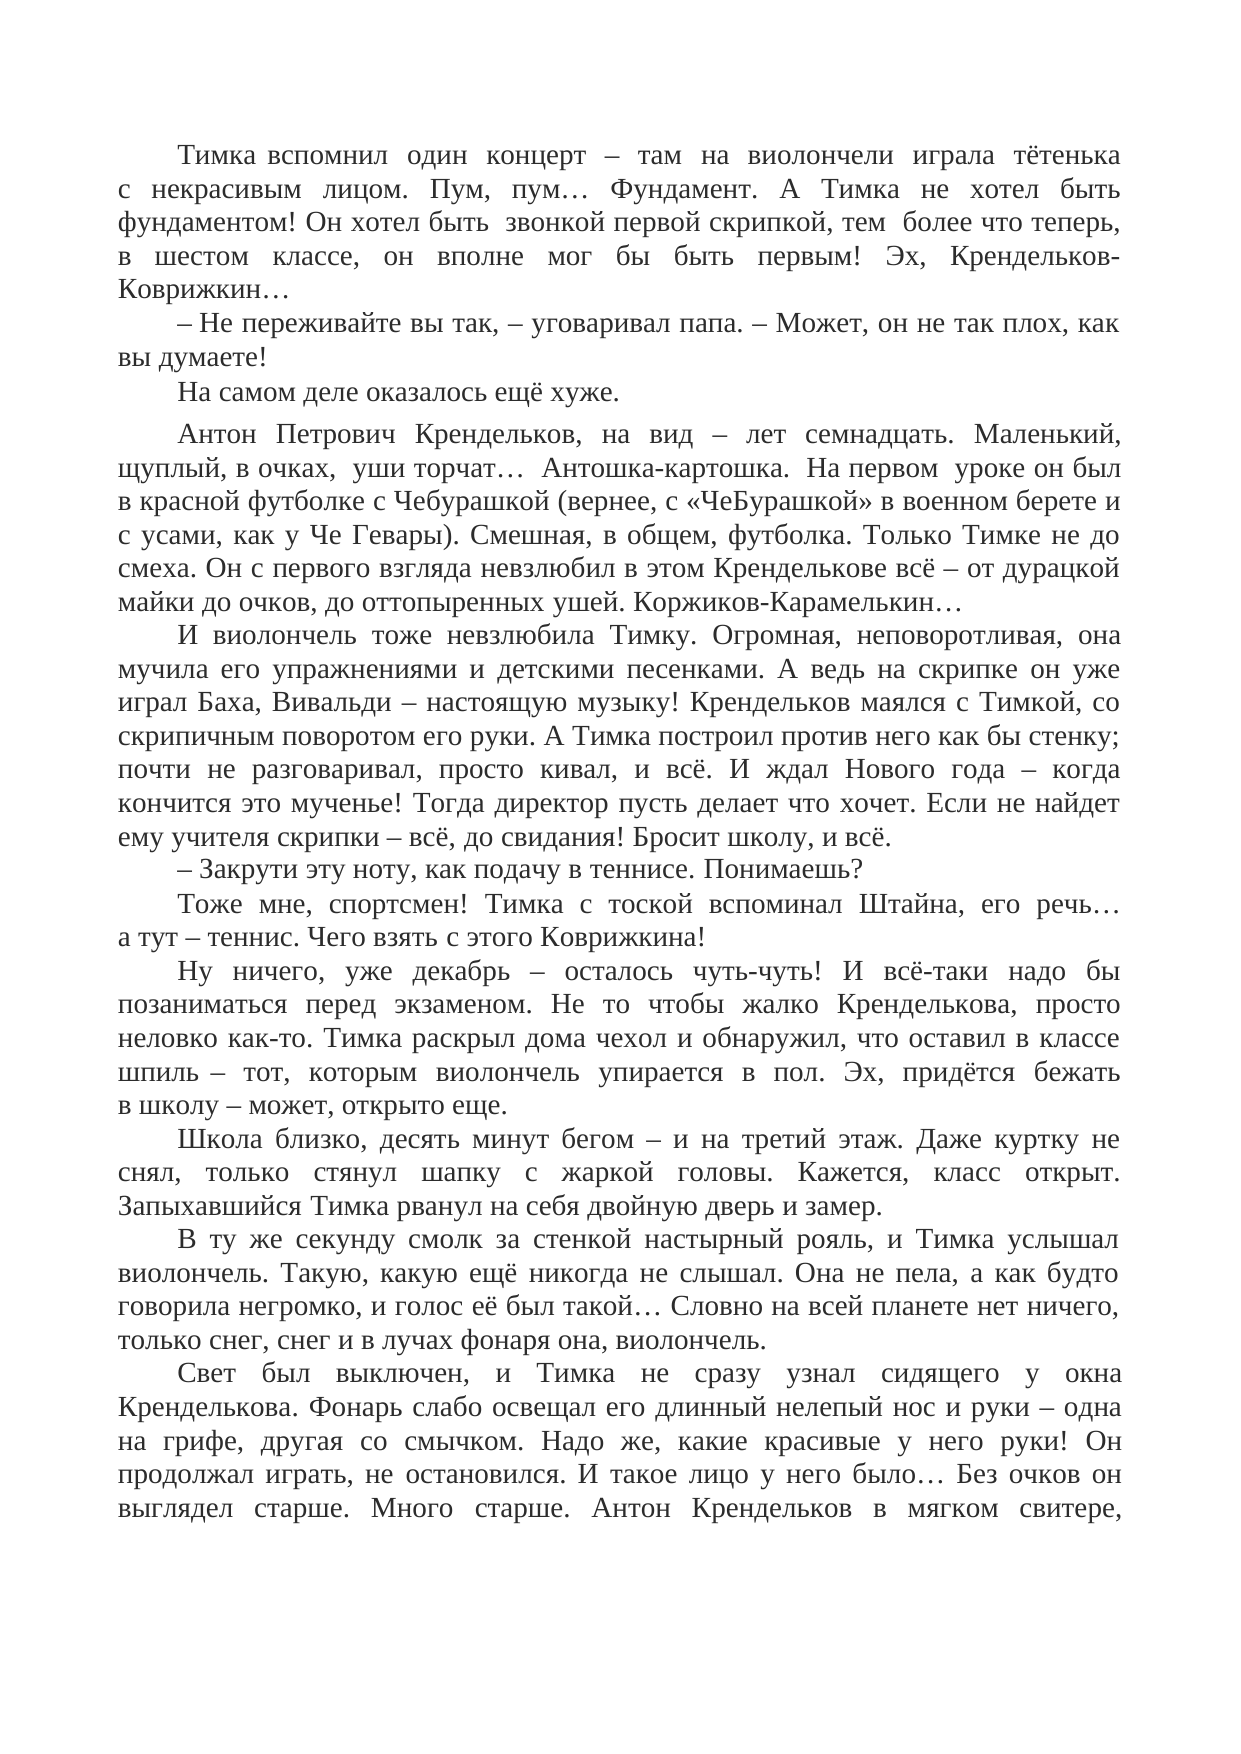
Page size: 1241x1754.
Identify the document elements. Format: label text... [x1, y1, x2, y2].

list Не переживайте вы так, – уговаривал папа. – Может, он не так плох, как вы думаете! [118, 305, 1121, 372]
text Тимка вспомнил один концерт – там на виолончели играла тётенька с некрасивым лицом. Пум, пум… Фундамент. А Тимка не хотел быть фундаментом! Он хотел быть звонкой первой скрипкой, тем более что теперь, в шестом классе, он вполне мог бы быть первым! Эх, Крендельков- Коврижкин… [118, 137, 1121, 305]
text В ту же секунду смолк за стенкой настырный рояль, и Тимка услышал виолончель. Такую, какую ещё никогда не слышал. Она не пела, а как будто говорила негромко, и голос её был такой… Словно на всей планете нет ничего, только снег, снег и в лучах фонаря она, виолончель. [118, 1221, 1121, 1356]
text Школа близко, десять минут бегом – и на третий этаж. Даже куртку не снял, только стянул шапку с жаркой головы. Кажется, класс открыт. Запыхавшийся Тимка рванул на себя двойную дверь и замер. [118, 1121, 1121, 1221]
list Закрути эту ноту, как подачу в теннисе. Понимаешь? [177, 852, 1134, 885]
text Ну ничего, уже декабрь – осталось чуть-чуть! И всё-таки надо бы позаниматься перед экзаменом. Не то чтобы жалко Кренделькова, просто неловко как-то. Тимка раскрыл дома чехол и обнаружил, что оставил в классе шпиль – тот, которым виолончель упирается в пол. Эх, придётся бежать в школу – может, открыто еще. [118, 953, 1121, 1121]
text На самом деле оказалось ещё хуже. [177, 374, 1134, 408]
text Тоже мне, спортсмен! Тимка с тоской вспоминал Штайна, его речь… а тут – теннис. Чего взять с этого Коврижкина! [118, 886, 1121, 953]
text И виолончель тоже невзлюбила Тимку. Огромная, неповоротливая, она мучила его упражнениями и детскими песенками. А ведь на скрипке он уже играл Баха, Вивальди – настоящую музыку! Крендельков маялся с Тимкой, со скрипичным поворотом его руки. А Тимка построил против него как бы стенку; почти не разговаривал, просто кивал, и всё. И ждал Нового года – когда кончится это мученье! Тогда директор пусть делает что хочет. Если не найдет ему учителя скрипки – всё, до свидания! Бросит школу, и всё. [118, 617, 1121, 852]
text Антон Петрович Крендельков, на вид – лет семнадцать. Маленький, щуплый, в очках, уши торчат… Антошка-картошка. На первом уроке он был в красной футболке с Чебурашкой (вернее, с «ЧеБурашкой» в военном берете и с усами, как у Че Гевары). Смешная, в общем, футболка. Только Тимке не до смеха. Он с первого взгляда невзлюбил в этом Кренделькове всё – от дурацкой майки до очков, до оттопыренных ушей. Коржиков-Карамелькин… [118, 416, 1122, 617]
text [118, 1356, 1123, 1523]
